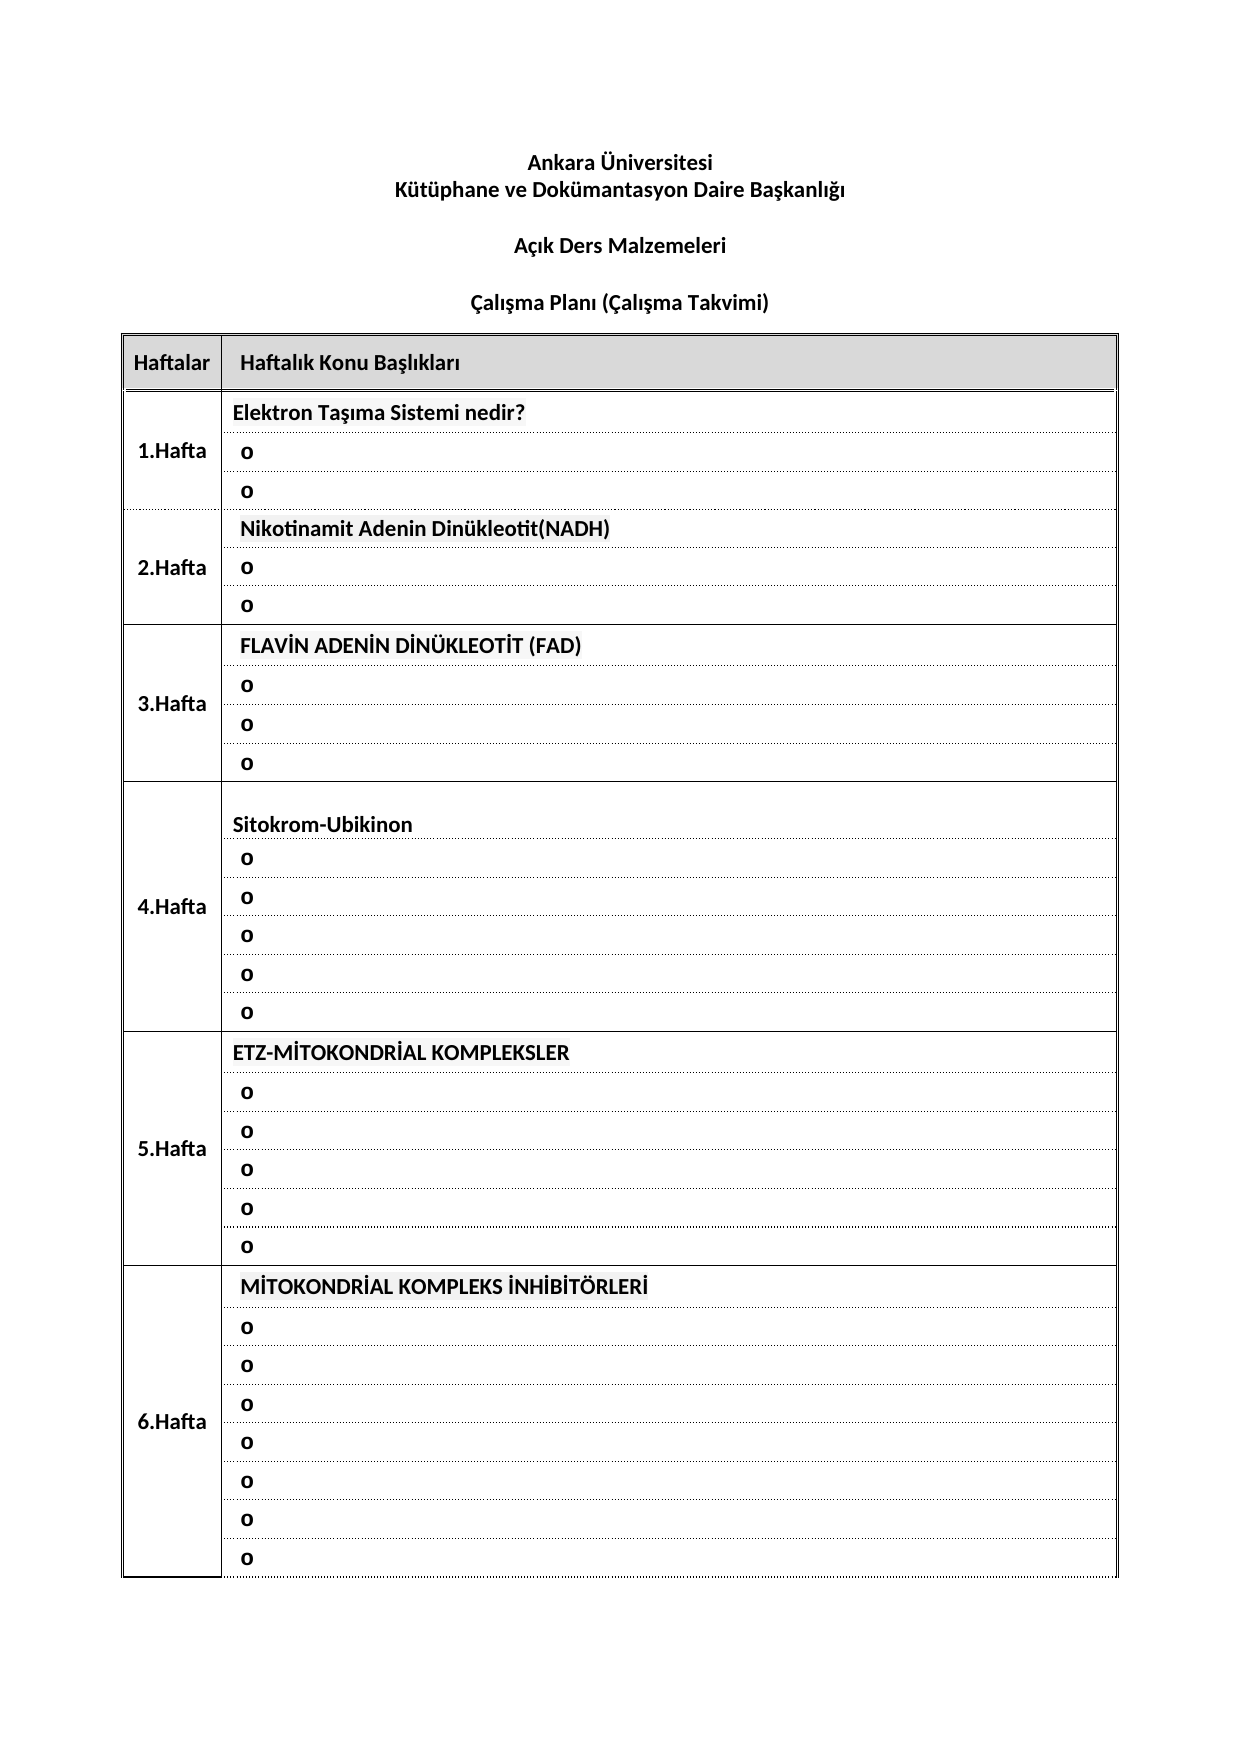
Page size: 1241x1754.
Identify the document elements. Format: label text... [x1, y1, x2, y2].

table_cell [222, 547, 1116, 585]
text Kütüphane ve Dokümantasyon Daire Başkanlığı [148, 176, 1093, 204]
table_cell [222, 1188, 1116, 1226]
table_cell [222, 471, 1116, 509]
table_cell FLAVİN ADENİN DİNÜKLEOTİT (FAD) [222, 625, 1116, 665]
table_cell [222, 877, 1116, 915]
table_cell [222, 838, 1116, 877]
table_cell [222, 704, 1116, 742]
table_cell 3.Hafta [124, 625, 221, 781]
table_cell [222, 743, 1116, 781]
table_cell [222, 1226, 1116, 1265]
table_cell [222, 992, 1116, 1031]
table_cell Elektron Taşıma Sistemi nedir? [222, 389, 1116, 432]
table_cell [222, 1111, 1116, 1149]
table_cell [222, 915, 1116, 954]
table_cell 6.Hafta [124, 1266, 221, 1576]
table_cell [222, 1422, 1116, 1461]
text Açık Ders Malzemeleri [148, 232, 1093, 260]
table_cell [222, 665, 1116, 704]
table_cell [222, 954, 1116, 992]
table_cell ETZ-MİTOKONDRİAL KOMPLEKSLER [222, 1032, 1116, 1072]
table_header Haftalık Konu Başlıkları [222, 336, 1116, 388]
table_cell [222, 1384, 1116, 1422]
table_cell [222, 1538, 1116, 1576]
table_cell Nikotinamit Adenin Dinükleotit(NADH) [222, 509, 1116, 547]
table_header Haftalar [124, 336, 221, 388]
subtitle Çalışma Planı (Çalışma Takvimi) [148, 288, 1093, 316]
table_cell 5.Hafta [124, 1032, 221, 1265]
table_cell MİTOKONDRİAL KOMPLEKS İNHİBİTÖRLERİ [222, 1266, 1116, 1307]
table_cell 4.Hafta [124, 782, 221, 1031]
text Ankara Üniversitesi [148, 148, 1093, 176]
table_cell [222, 1345, 1116, 1384]
table_cell [222, 1499, 1116, 1538]
table_cell 1.Hafta [124, 389, 221, 509]
table_cell [222, 1307, 1116, 1345]
table_cell [222, 585, 1116, 624]
table_cell 2.Hafta [124, 509, 221, 624]
table_cell Sitokrom-Ubikinon [222, 782, 1116, 838]
table_cell [222, 1072, 1116, 1111]
table_cell [222, 1149, 1116, 1188]
table_cell [222, 1461, 1116, 1499]
table_cell [222, 432, 1116, 471]
